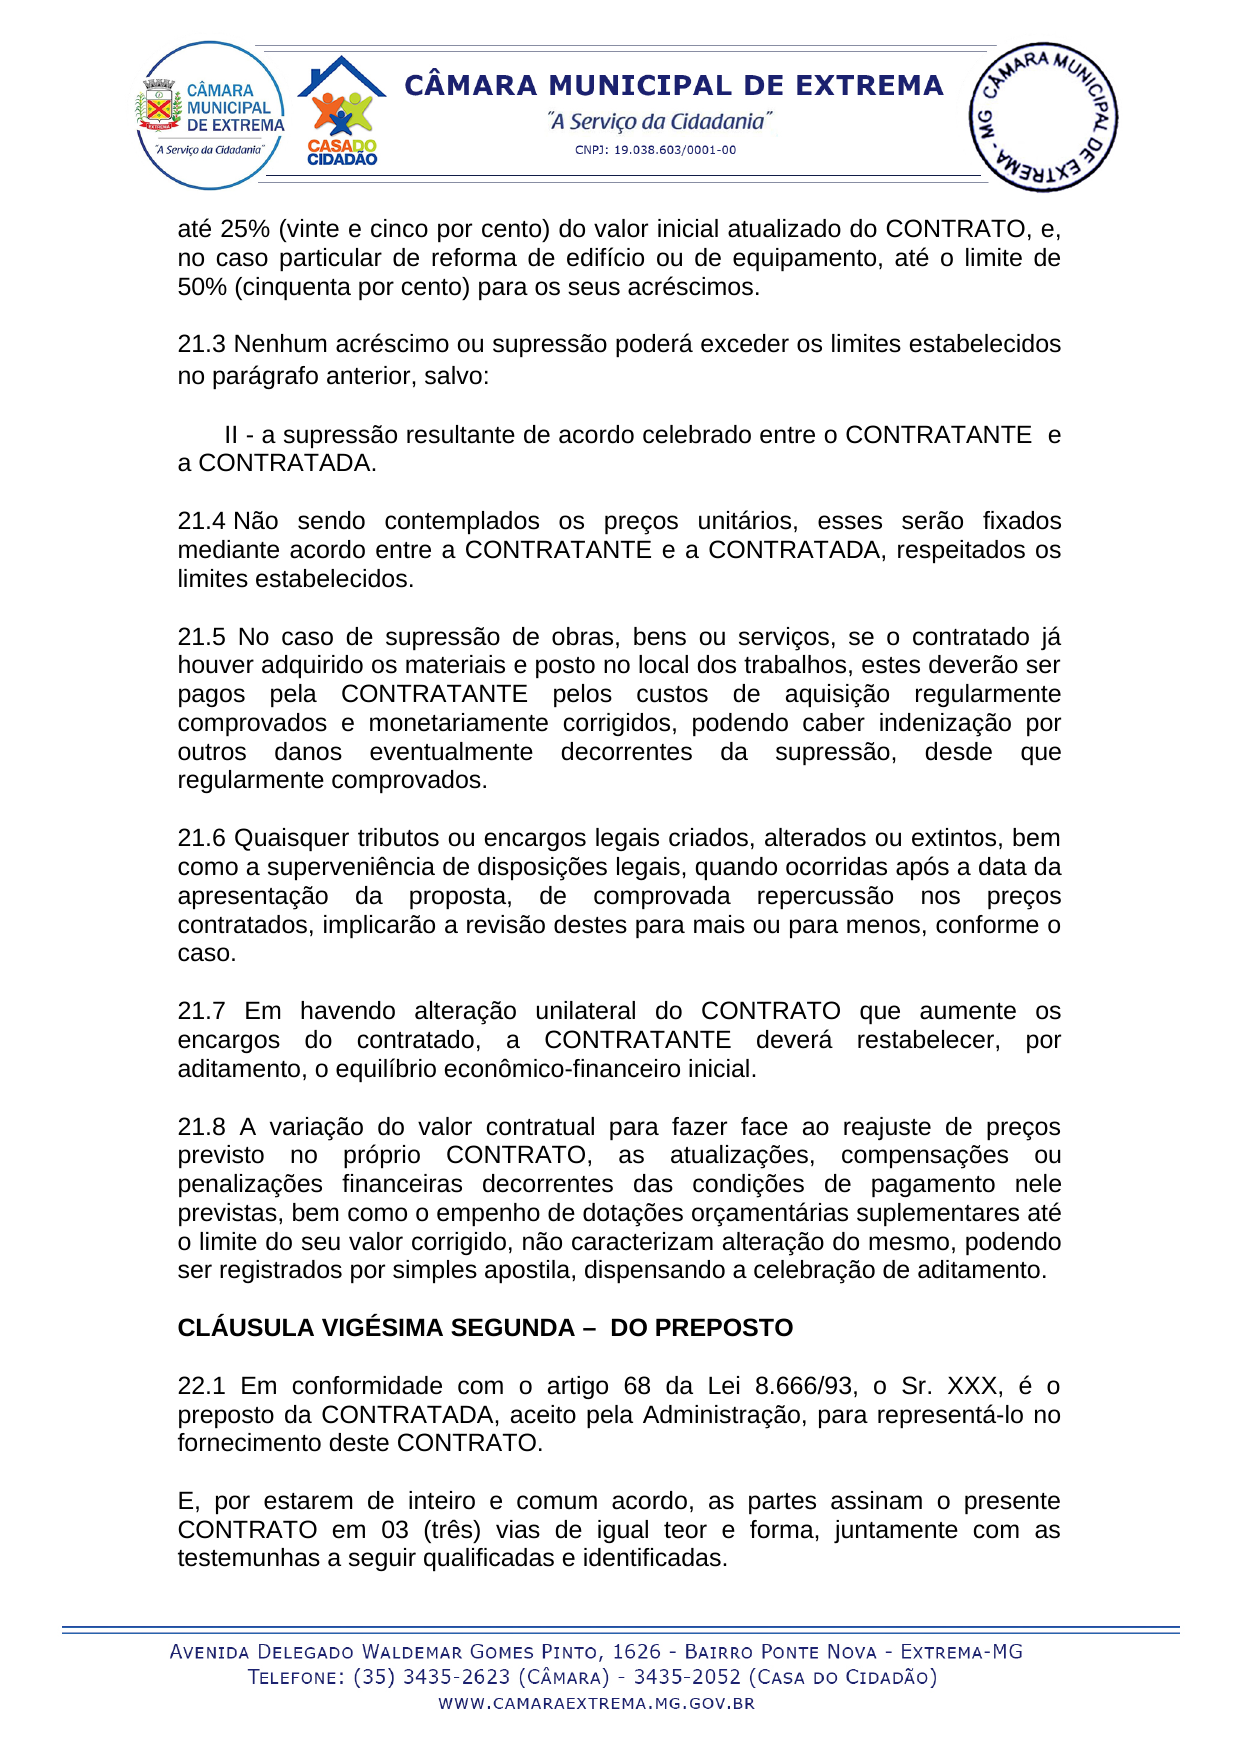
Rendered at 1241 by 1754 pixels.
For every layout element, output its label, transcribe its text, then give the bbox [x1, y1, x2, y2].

text 21.4 Não sendo contemplados os preços unitários, esses serão fixados mediante acordo entre a CONTRATANTE e a CONTRATADA, respeitados os limites estabelecidos. [177, 506, 1063, 593]
text II - a supressão resultante de acordo celebrado entre o CONTRATANTE e a CONTRATADA. [177, 420, 1063, 477]
text 21.6 Quaisquer tributos ou encargos legais criados, alterados ou extintos, bem como a superveniência de disposições legais, quando ocorridas após a data da apresentação da proposta, de comprovada repercussão nos preços contratados, implicarão a revisão destes para mais ou para menos, conforme o caso. [177, 823, 1063, 967]
picture [124, 30, 1123, 221]
text E, por estarem de inteiro e comum acordo, as partes assinam o presente CONTRATO em 03 (três) vias de igual teor e forma, juntamente com as testemunhas a seguir qualificadas e identificadas. [177, 1486, 1063, 1572]
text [177, 214, 1063, 300]
text 21.3 Nenhum acréscimo ou supressão poderá exceder os limites estabelecidos no parágrafo anterior, salvo: [177, 329, 1063, 391]
text 21.7 Em havendo alteração unilateral do CONTRATO que aumente os encargos do contratado, a CONTRATANTE deverá restabelecer, por aditamento, o equilíbrio econômico-financeiro inicial. [177, 996, 1063, 1083]
text 21.8 A variação do valor contratual para fazer face ao reajuste de preços previsto no próprio CONTRATO, as atualizações, compensações ou penalizações financeiras decorrentes das condições de pagamento nele previstas, bem como o empenho de dotações orçamentárias suplementares até o limite do seu valor corrigido, não caracterizam alteração do mesmo, podendo ser registrados por simples apostila, dispensando a celebração de aditamento. [177, 1112, 1063, 1284]
text 21.5 No caso de supressão de obras, bens ou serviços, se o contratado já houver adquirido os materiais e posto no local dos trabalhos, estes deverão ser pagos pela CONTRATANTE pelos custos de aquisição regularmente comprovados e monetariamente corrigidos, podendo caber indenização por outros danos eventualmente decorrentes da supressão, desde que regularmente comprovados. [177, 622, 1063, 794]
text CLÁUSULA VIGÉSIMA SEGUNDA – DO PREPOSTO [177, 1313, 1063, 1342]
picture [46, 1615, 1194, 1724]
list 22.1 Em conformidade com o artigo 68 da Lei 8.666/93, o Sr. XXX, é o preposto da CONTRATADA, aceito pela Administração, para representá-lo no fornecimento deste CONTRATO. [177, 1371, 1063, 1457]
